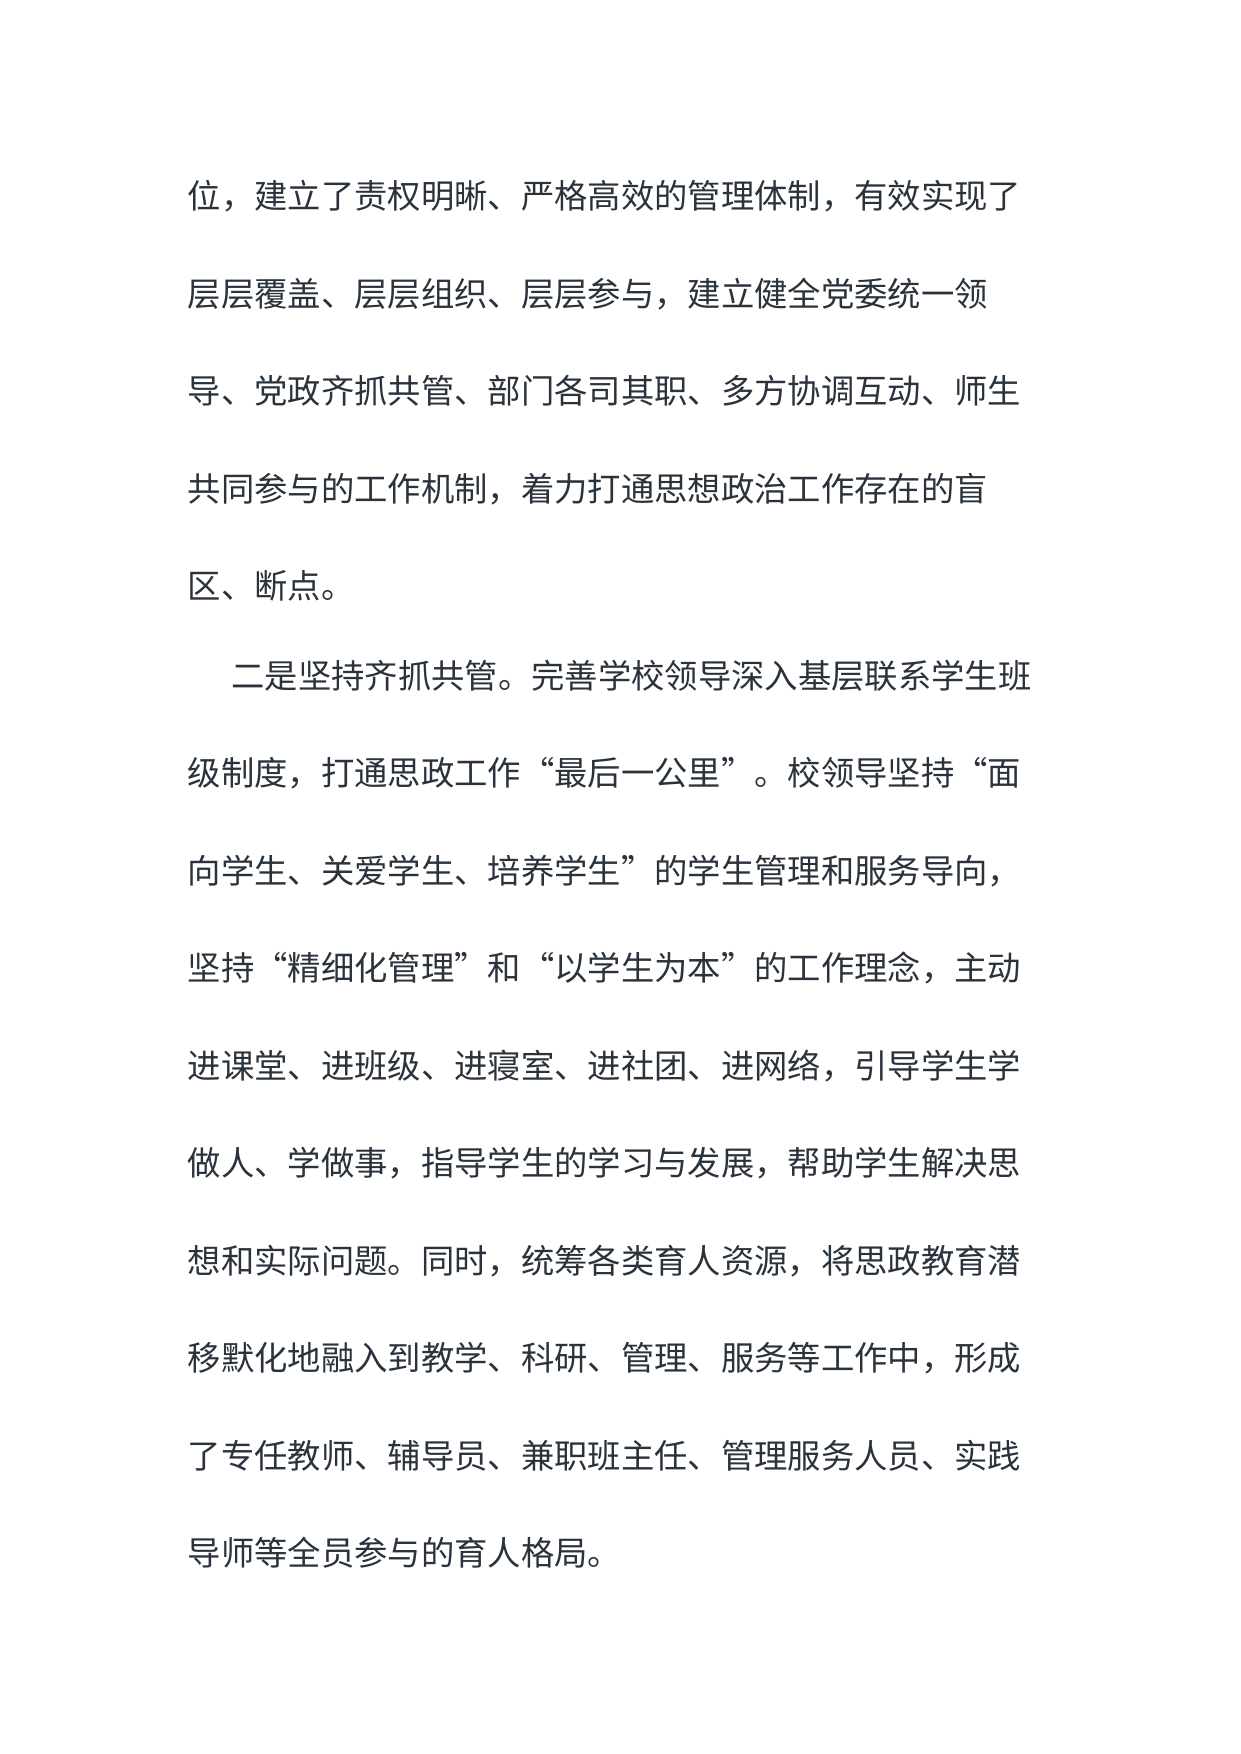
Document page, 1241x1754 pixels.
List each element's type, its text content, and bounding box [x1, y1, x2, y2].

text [187, 162, 1053, 617]
text 二是坚持齐抓共管。完善学校领导深入基层联系学生班级制度，打通思政工作“最后一公里”。校领导坚持“面向学生、关爱学生、培养学生”的学生管理和服务导向，坚持“精细化管理”和“以学生为本”的工作理念，主动进课堂、进班级、进寝室、进社团、进网络，引导学生学做人、学做事，指导学生的学习与发展，帮助学生解决思想和实际问题。同时，统筹各类育人资源，将思政教育潜移默化地融入到教学、科研、管理、服务等工作中，形成了专任教师、辅导员、兼职班主任、管理服务人员、实践导师等全员参与的育人格局。 [187, 641, 1053, 1583]
